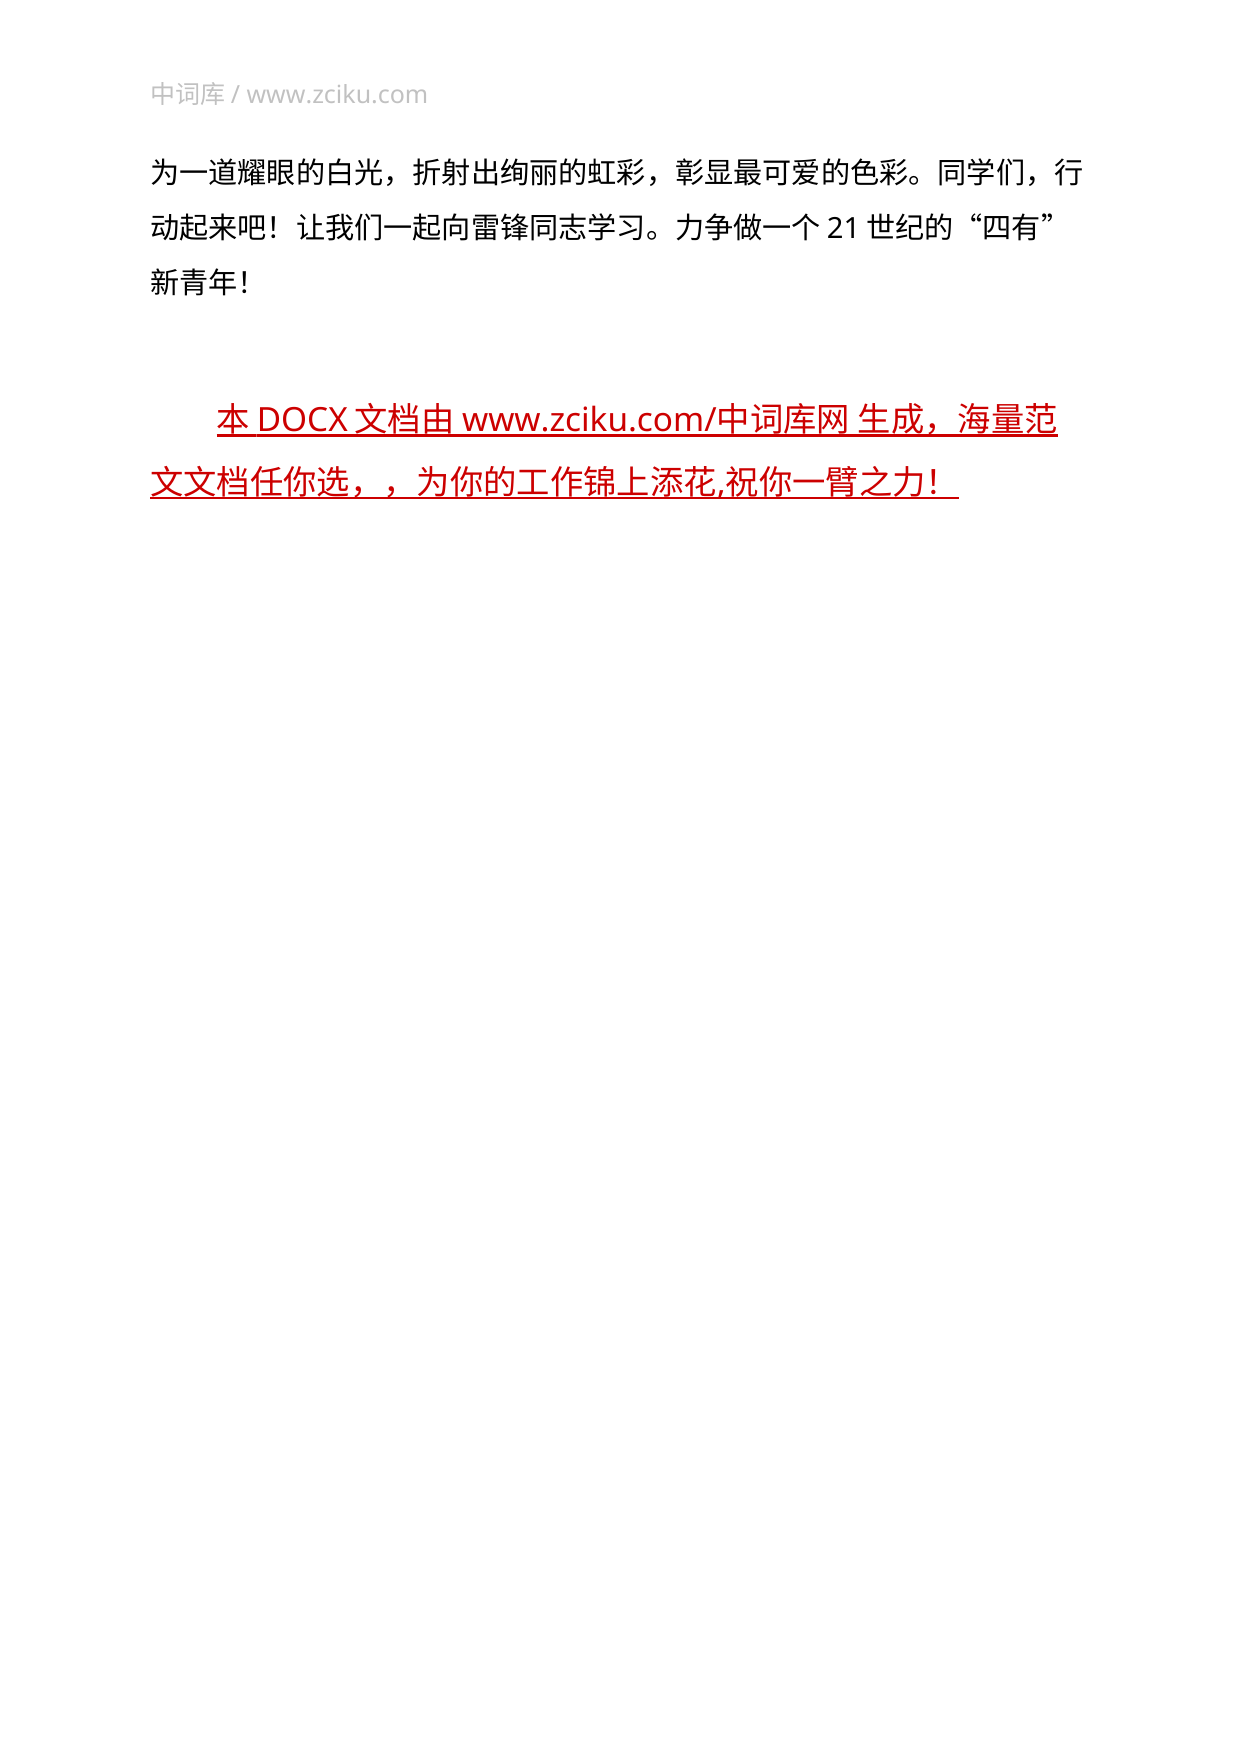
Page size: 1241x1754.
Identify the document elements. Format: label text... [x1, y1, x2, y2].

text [150, 150, 1090, 302]
text 本DOCX文档由 www.zciku.com/中词库网 生成，海量范文文档任你选，，为你的工作锦上添花,祝你一臂之力！ [150, 393, 1090, 504]
